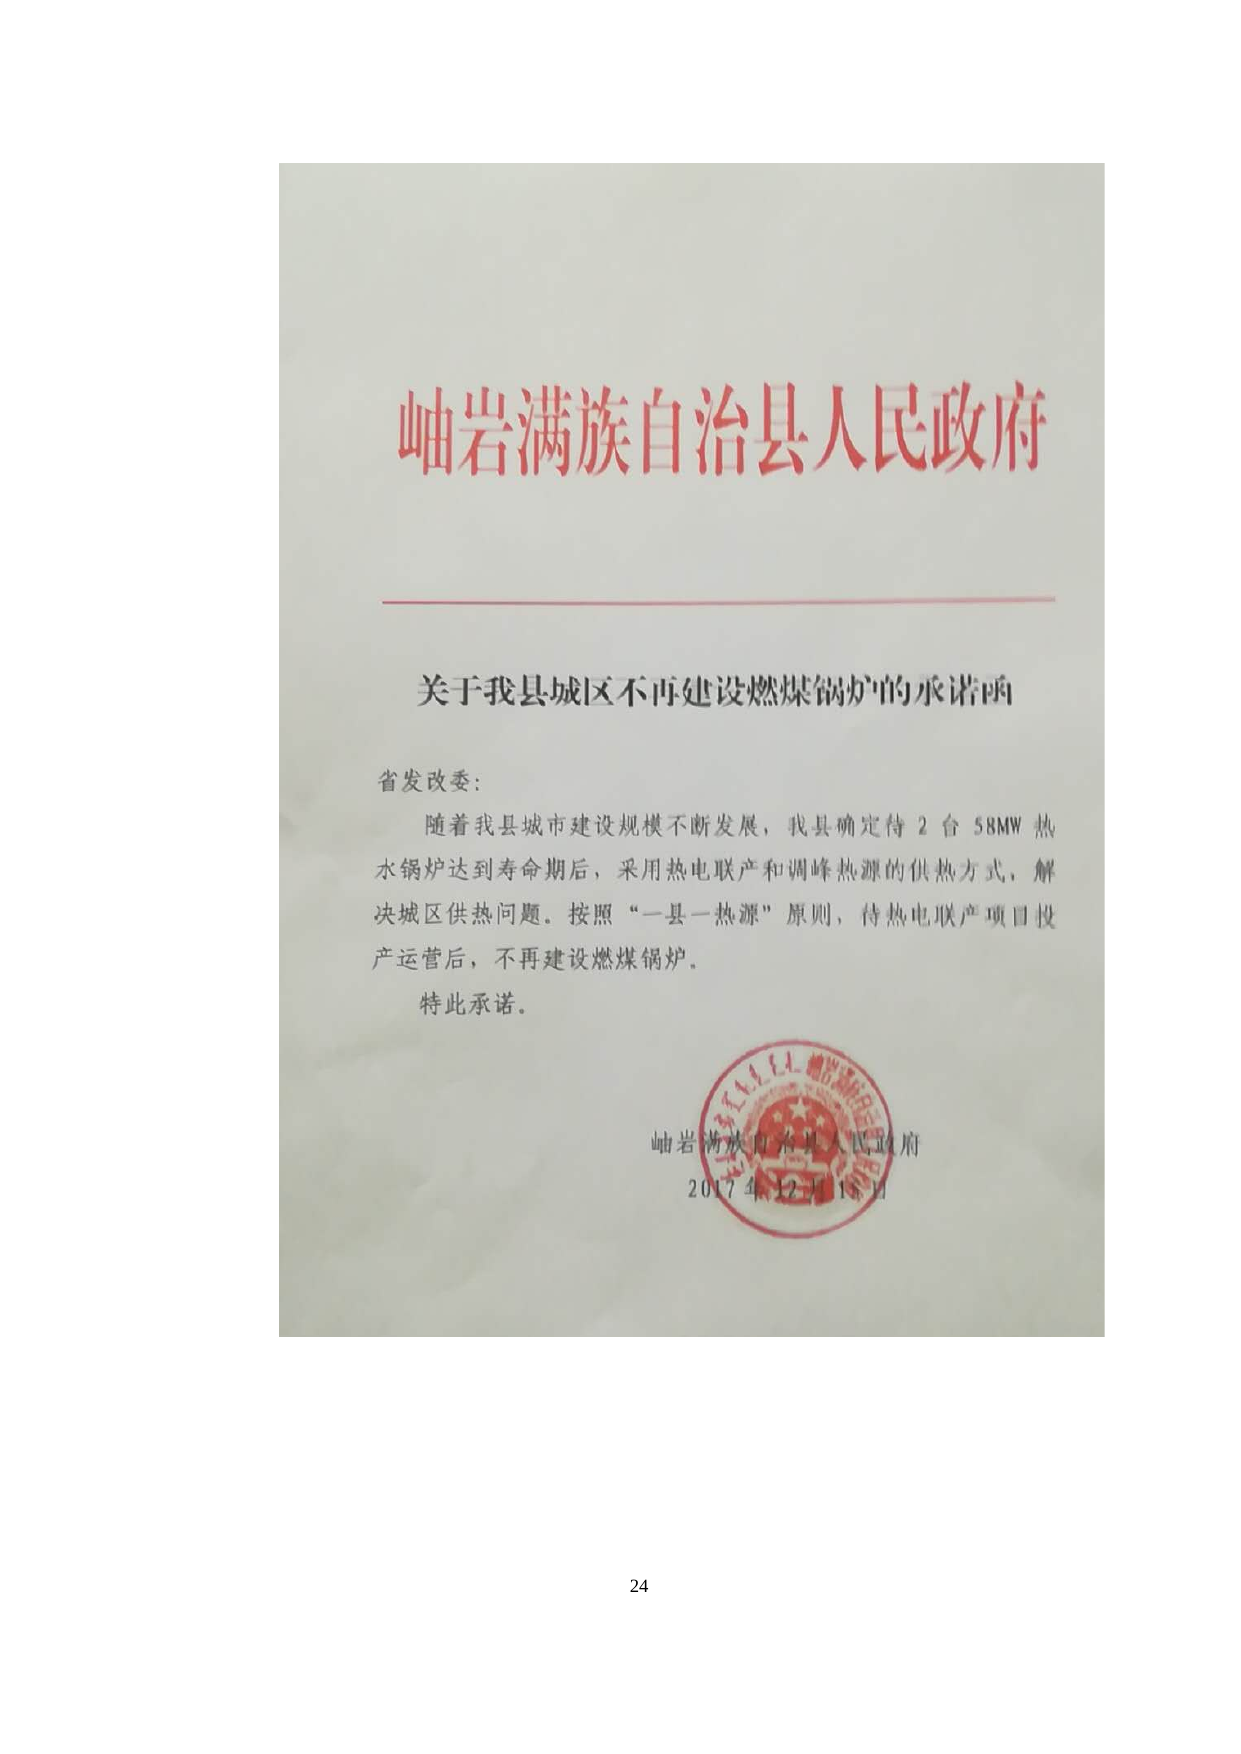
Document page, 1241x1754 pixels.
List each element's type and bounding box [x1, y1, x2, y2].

picture [279, 163, 1105, 1337]
